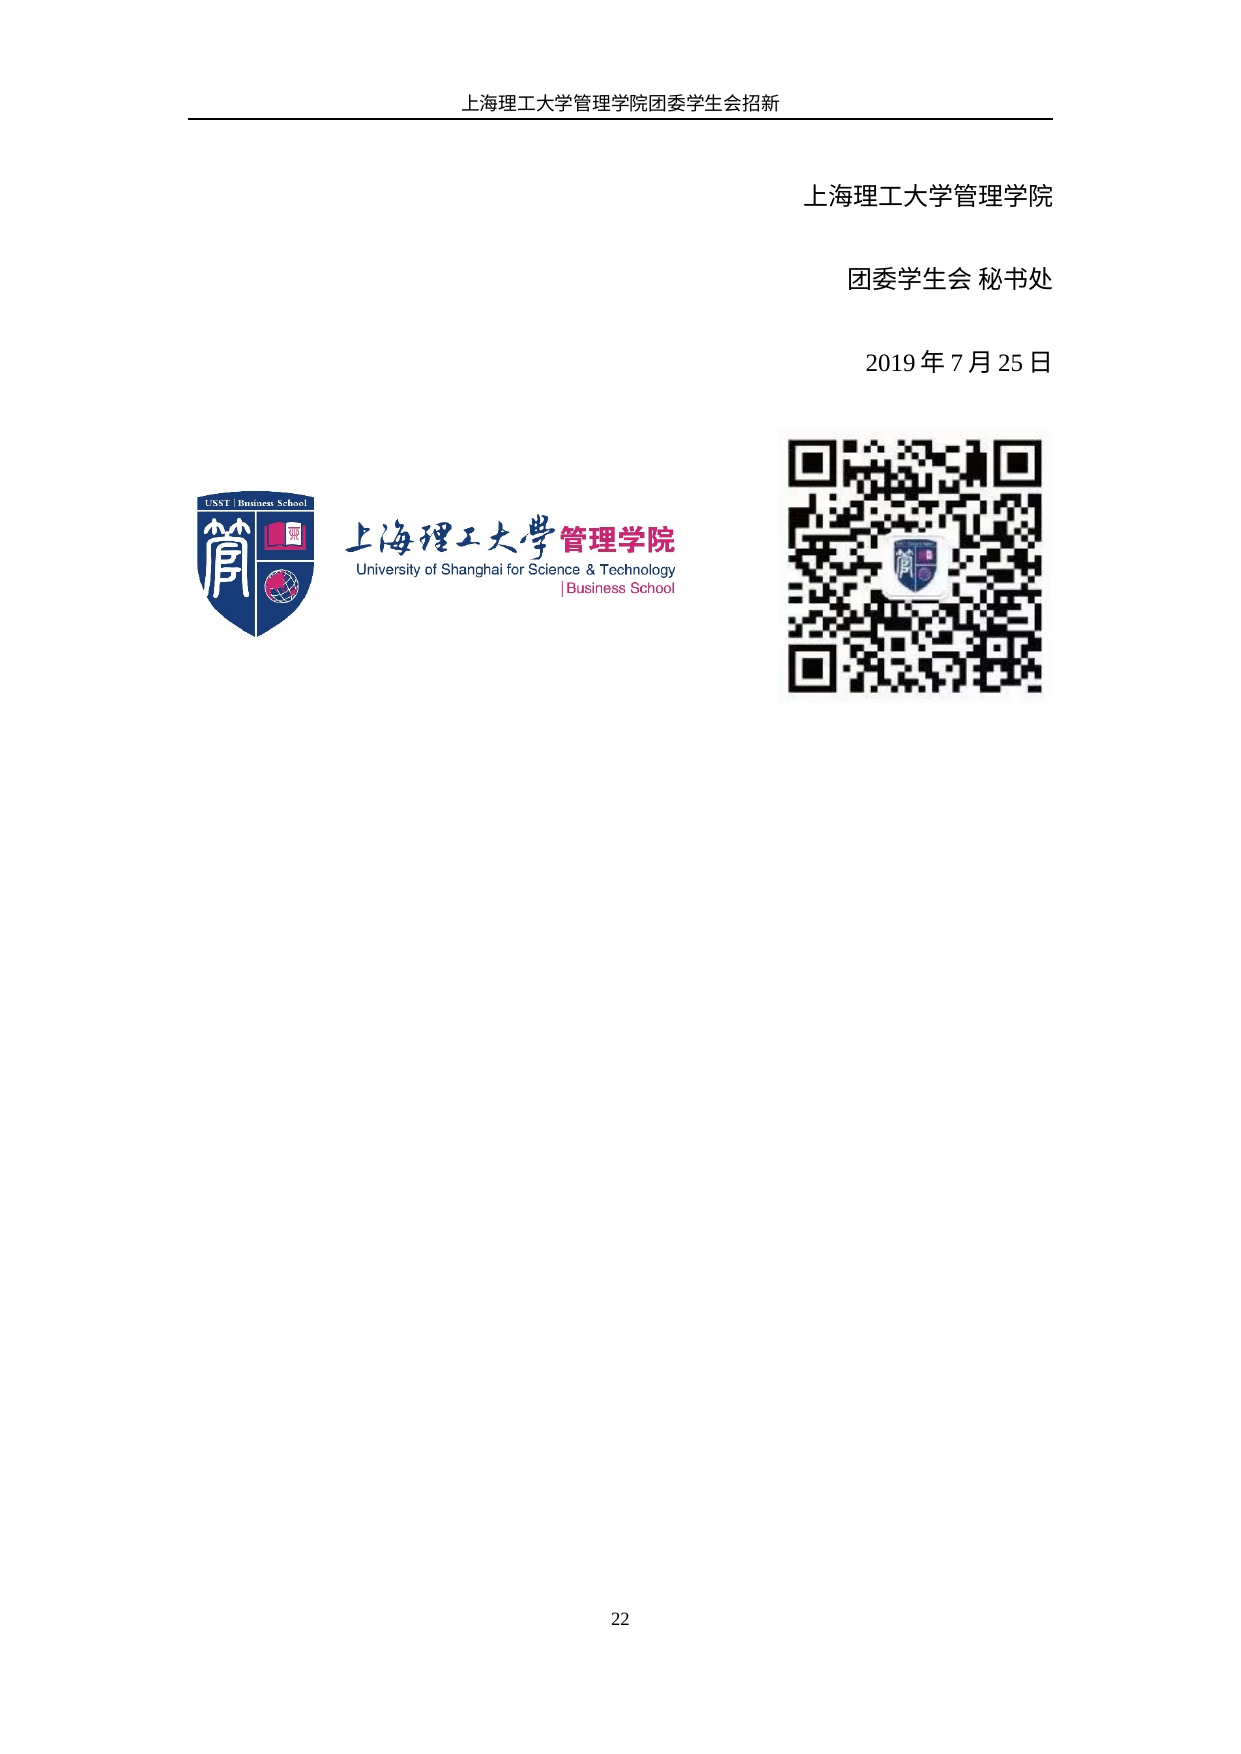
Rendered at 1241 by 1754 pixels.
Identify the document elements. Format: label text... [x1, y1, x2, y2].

text 团委学生会 秘书处 [187, 245, 1053, 310]
text 2019年7月25日 [187, 328, 1053, 393]
picture [187, 477, 682, 640]
picture [778, 429, 1052, 703]
text 上海理工大学管理学院 [187, 162, 1053, 227]
